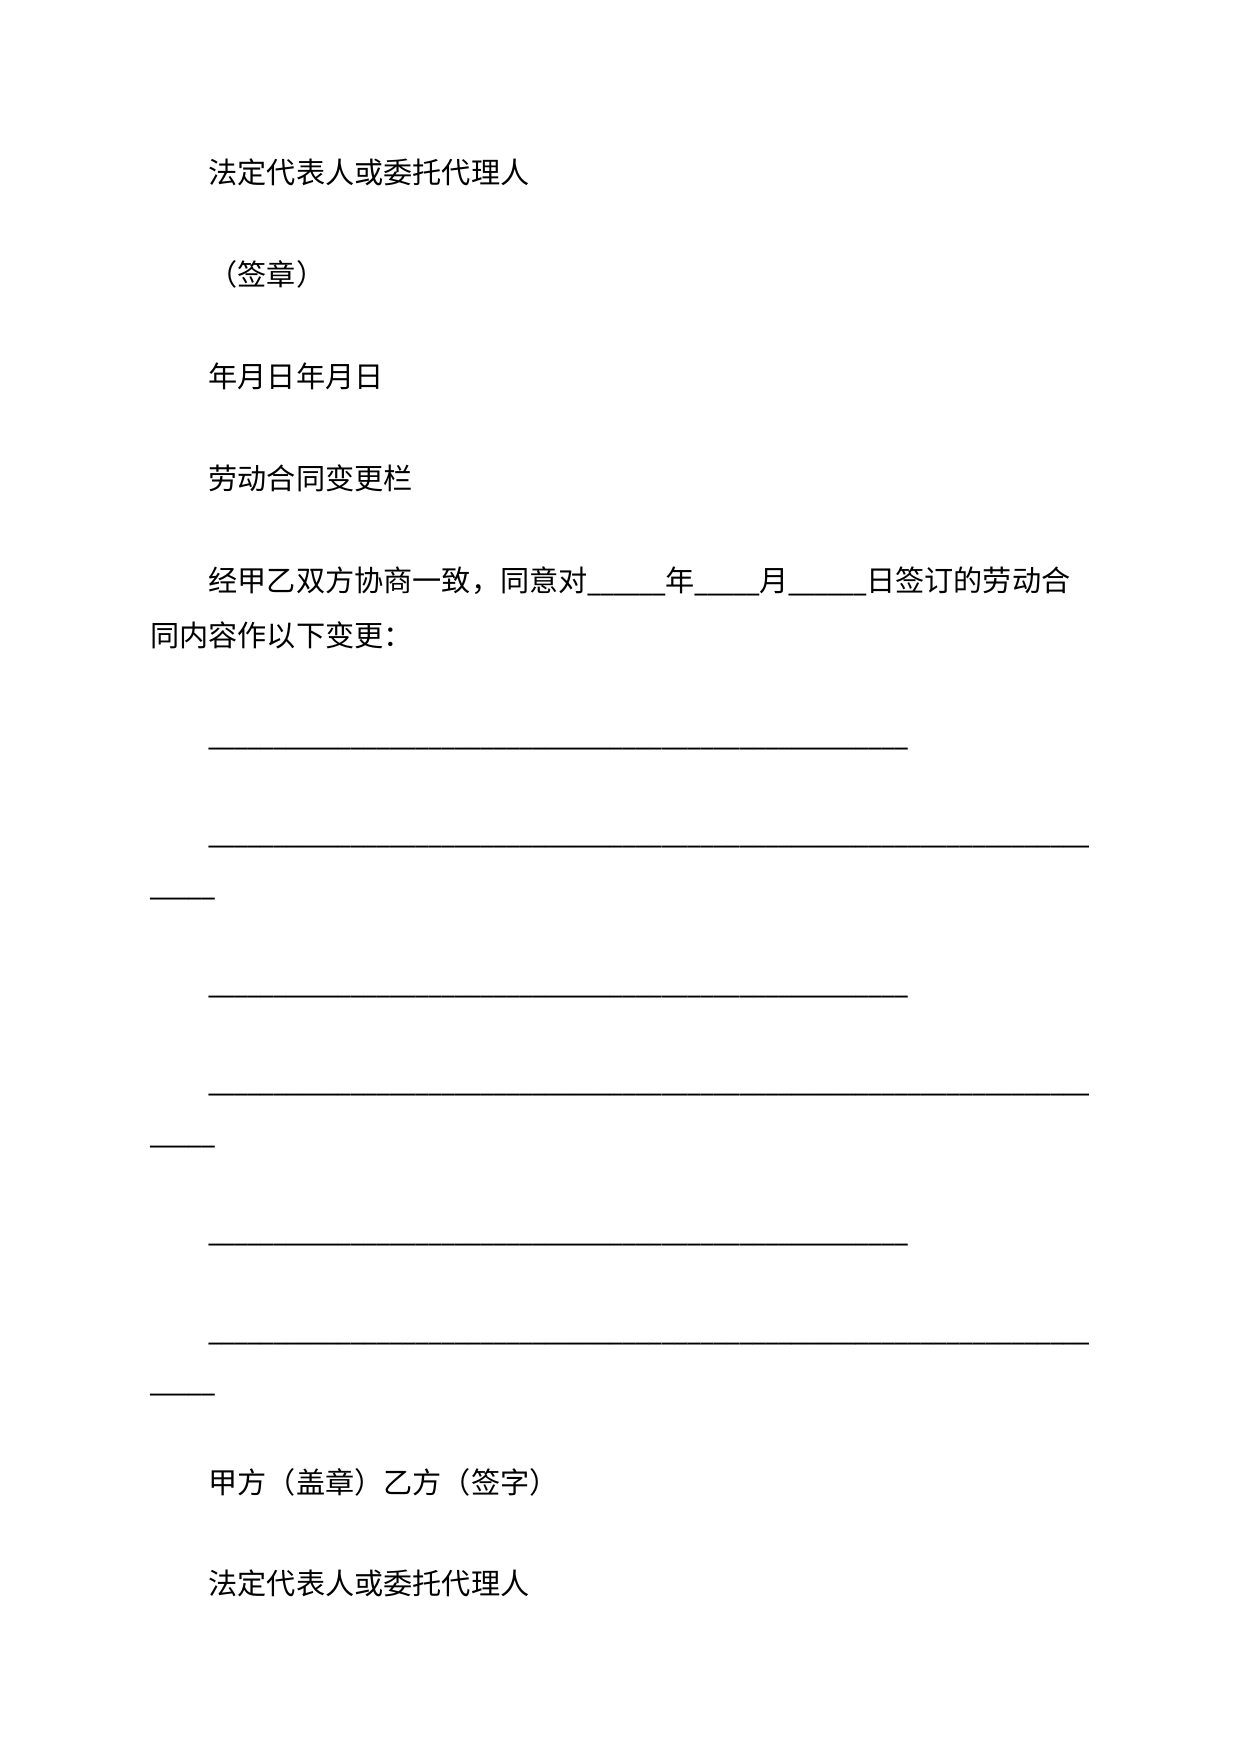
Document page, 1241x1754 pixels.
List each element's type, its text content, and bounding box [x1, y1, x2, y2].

text 经甲乙双方协商一致，同意对______年_____月______日签订的劳动合同内容作以下变更： [150, 557, 1090, 654]
text _________________________________________________________________________ [150, 812, 1090, 903]
text 劳动合同变更栏 [150, 455, 1090, 498]
text 甲方（盖章）乙方（签字） [150, 1459, 1090, 1501]
text （签章） [150, 252, 1090, 294]
text _________________________________________________________________________ [150, 1061, 1090, 1152]
text 年月日年月日 [150, 353, 1090, 396]
text ______________________________________________________ [150, 962, 1090, 1002]
text ______________________________________________________ [150, 1211, 1090, 1250]
text 法定代表人或委托代理人 [150, 1561, 1090, 1603]
text 法定代表人或委托代理人 [150, 150, 1090, 192]
text ______________________________________________________ [150, 714, 1090, 753]
text _________________________________________________________________________ [150, 1309, 1090, 1400]
